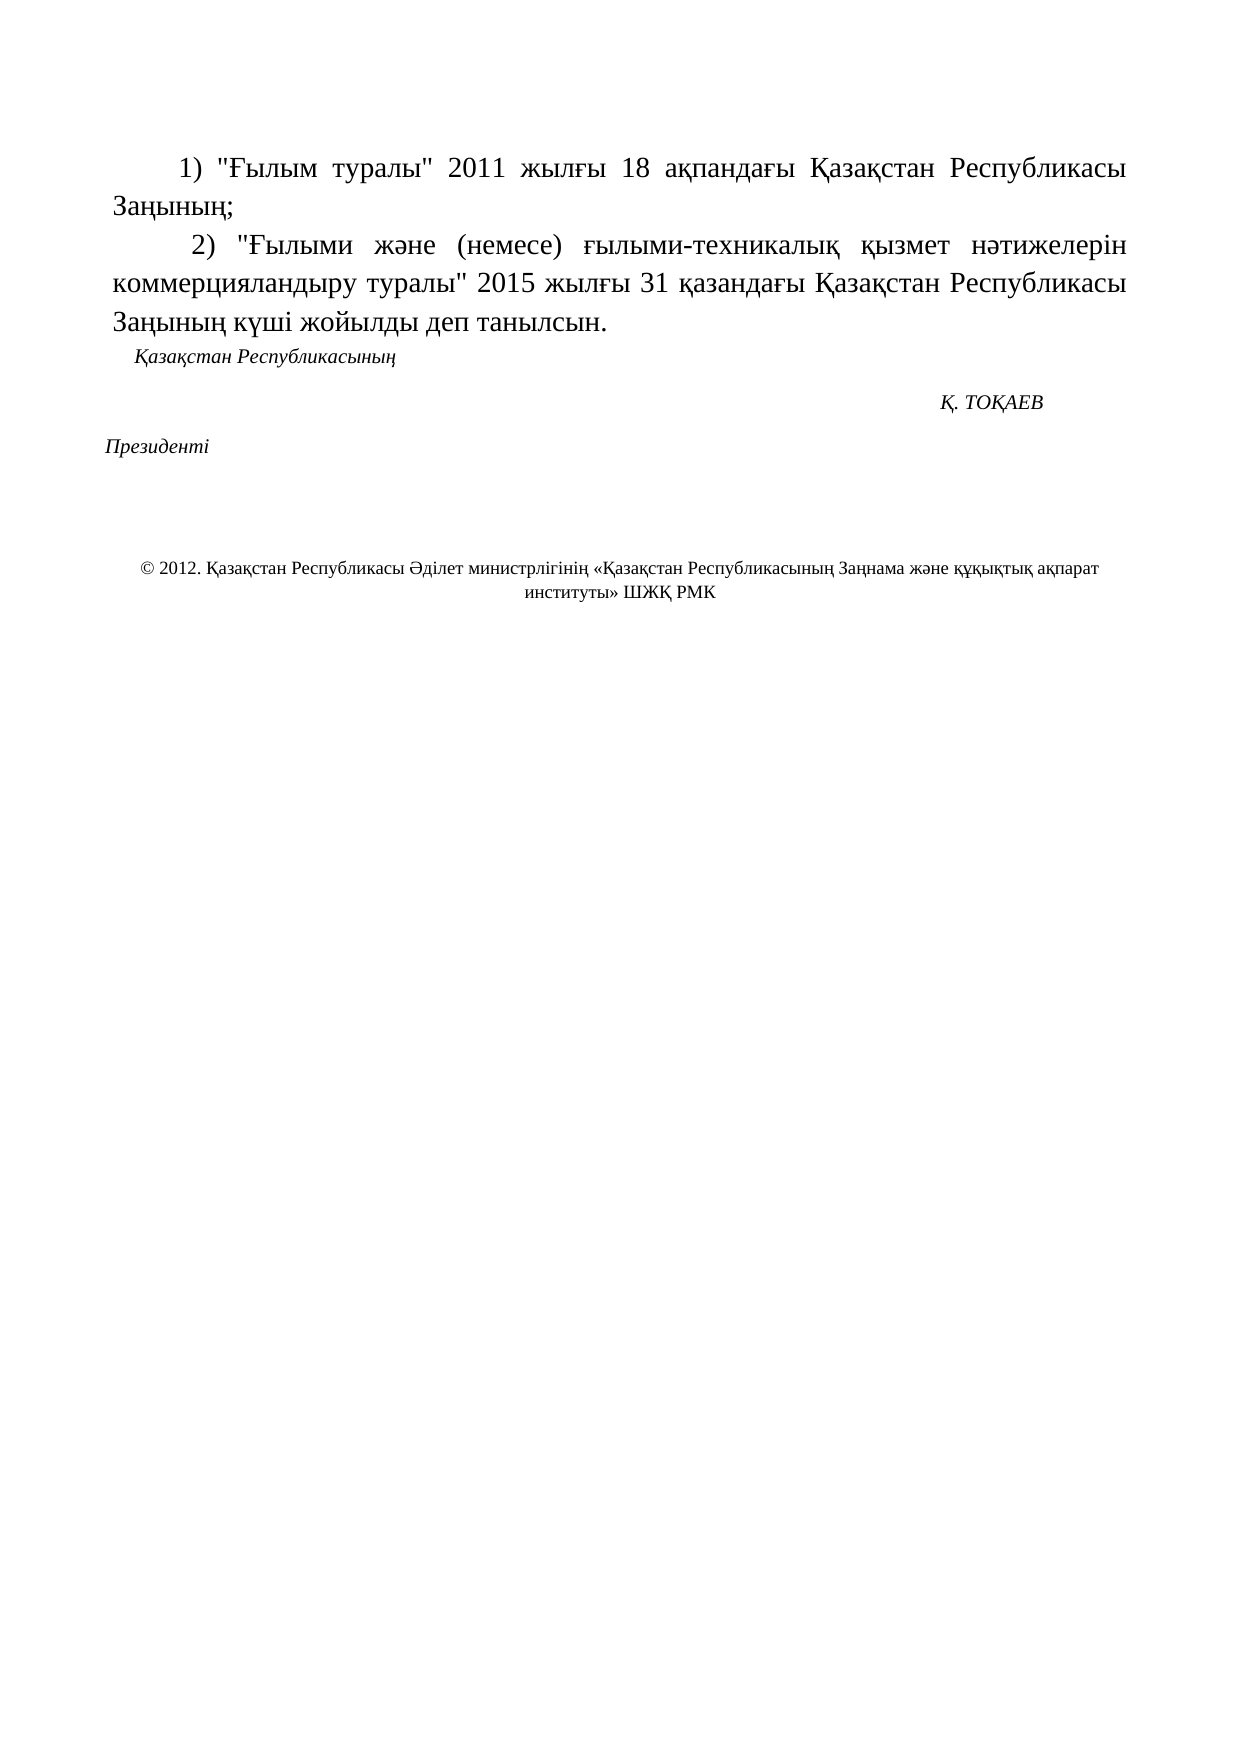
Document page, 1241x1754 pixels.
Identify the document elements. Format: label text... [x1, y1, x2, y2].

text 1) "Ғылым туралы" 2011 жылғы 18 ақпандағы Қазақстан Республикасы Заңының; [112, 150, 1128, 222]
text 2) "Ғылыми және (немесе) ғылыми-техникалық қызмет нәтижелерін коммерцияландыру туралы" 2015 жылғы 31 қазандағы Қазақстан Республикасы Заңының күші жойылды деп танылсын. [112, 227, 1128, 338]
table_header Қ. ТОҚАЕВ [939, 343, 1240, 466]
table_header Қазақстан Республикасының Президенті [101, 343, 939, 466]
text © 2012. Қазақстан Республикасы Әділет министрлігінің «Қазақстан Республикасының Заңнама және құқықтық ақпарат институты» ШЖҚ РМК [112, 557, 1128, 603]
